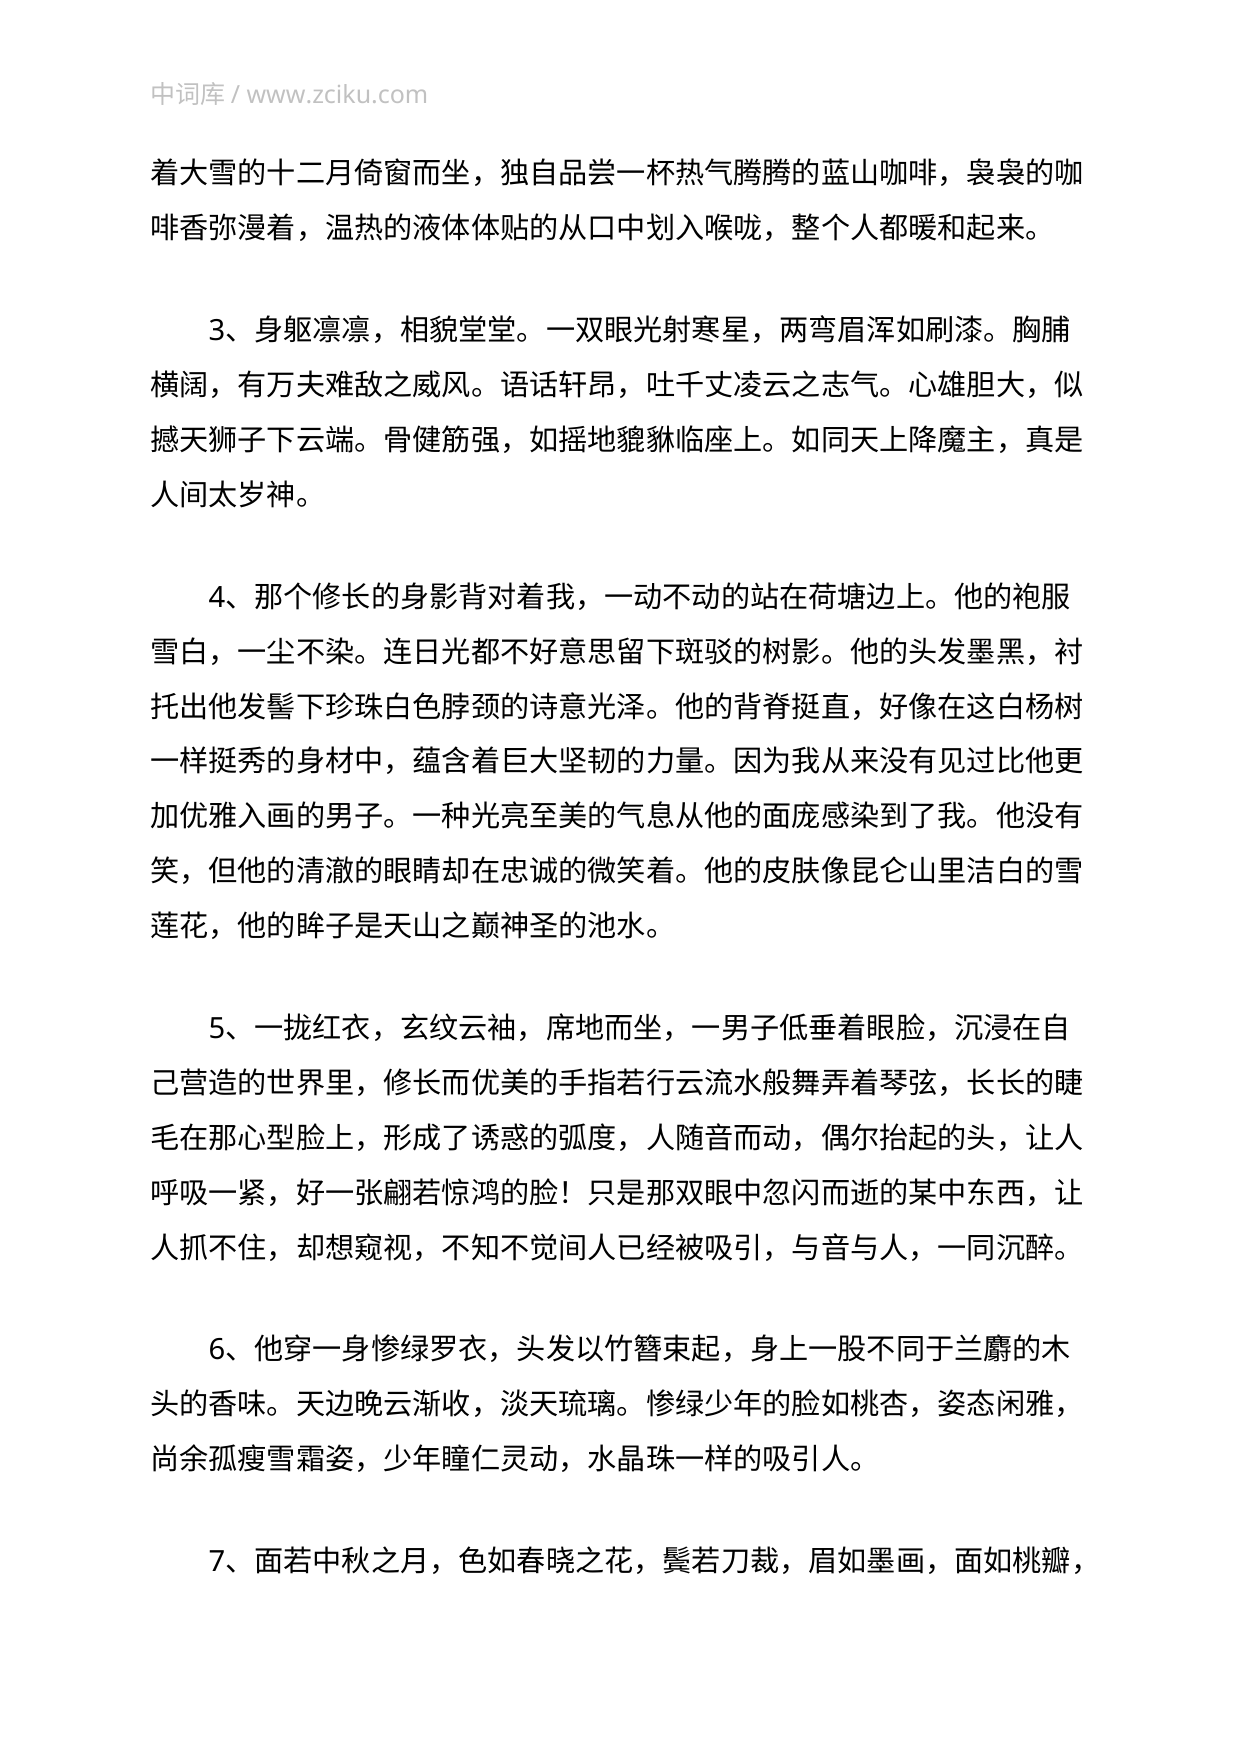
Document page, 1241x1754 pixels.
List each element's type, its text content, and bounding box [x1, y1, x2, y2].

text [150, 1538, 1090, 1580]
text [150, 150, 1090, 247]
text 4、那个修长的身影背对着我，一动不动的站在荷塘边上。他的袍服雪白，一尘不染。连日光都不好意思留下斑驳的树影。他的头发墨黑，衬托出他发髻下珍珠白色脖颈的诗意光泽。他的背脊挺直，好像在这白杨树一样挺秀的身材中，蕴含着巨大坚韧的力量。因为我从来没有见过比他更加优雅入画的男子。一种光亮至美的气息从他的面庞感染到了我。他没有笑，但他的清澈的眼睛却在忠诚的微笑着。他的皮肤像昆仑山里洁白的雪莲花，他的眸子是天山之巅神圣的池水。 [150, 573, 1090, 945]
text 6、他穿一身惨绿罗衣，头发以竹簪束起，身上一股不同于兰麝的木头的香味。天边晚云渐收，淡天琉璃。惨绿少年的脸如桃杏，姿态闲雅，尚余孤瘦雪霜姿，少年瞳仁灵动，水晶珠一样的吸引人。 [150, 1326, 1090, 1478]
text 5、一拢红衣，玄纹云袖，席地而坐，一男子低垂着眼脸，沉浸在自己营造的世界里，修长而优美的手指若行云流水般舞弄着琴弦，长长的睫毛在那心型脸上，形成了诱惑的弧度，人随音而动，偶尔抬起的头，让人呼吸一紧，好一张翩若惊鸿的脸！只是那双眼中忽闪而逝的某中东西，让人抓不住，却想窥视，不知不觉间人已经被吸引，与音与人，一同沉醉。 [150, 1004, 1090, 1266]
text 3、身躯凛凛，相貌堂堂。一双眼光射寒星，两弯眉浑如刷漆。胸脯横阔，有万夫难敌之威风。语话轩昂，吐千丈凌云之志气。心雄胆大，似撼天狮子下云端。骨健筋强，如摇地貔貅临座上。如同天上降魔主，真是人间太岁神。 [150, 307, 1090, 514]
